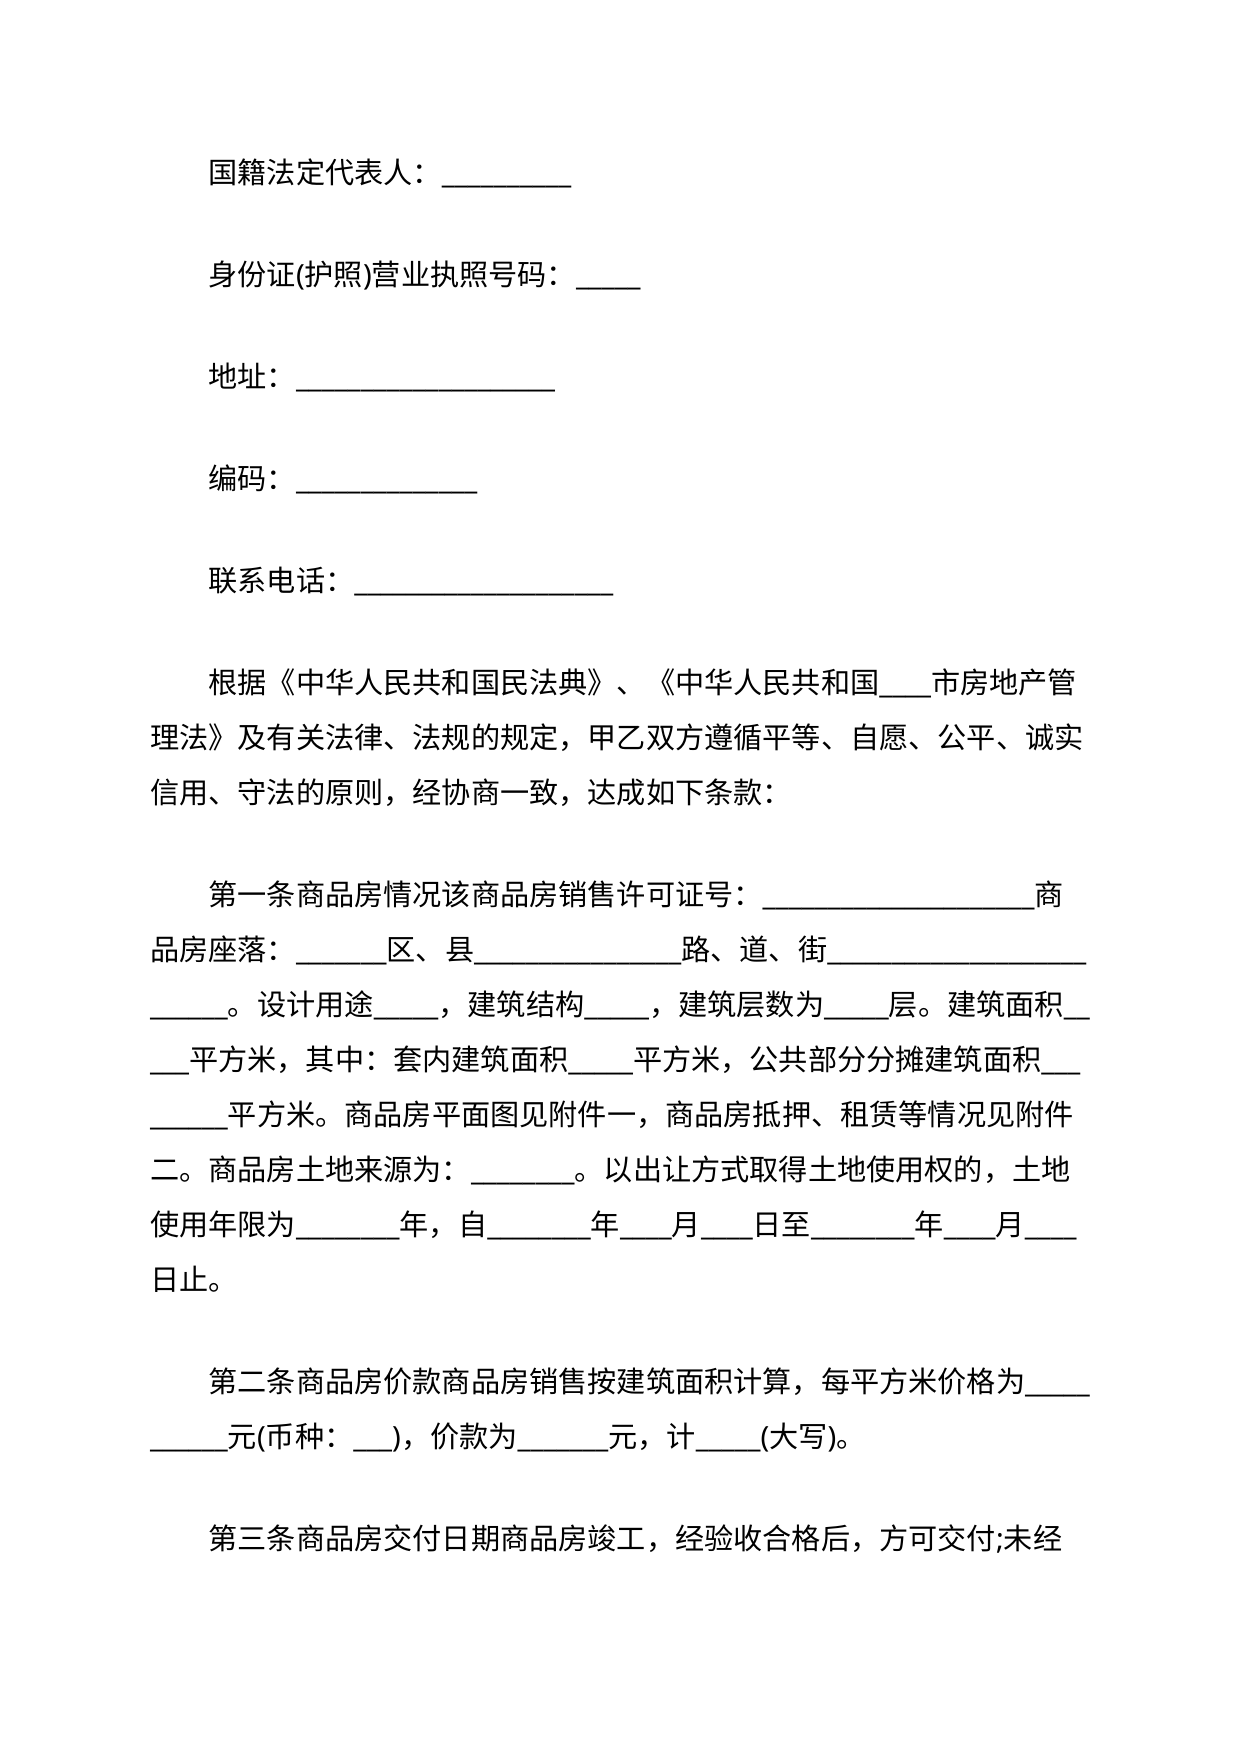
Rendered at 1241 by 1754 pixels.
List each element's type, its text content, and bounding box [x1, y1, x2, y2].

text 第二条商品房价款商品房销售按建筑面积计算，每平方米价格为___________元(币种：___)，价款为_______元，计_____(大写)。 [150, 1358, 1090, 1456]
text 编码：______________ [150, 456, 1090, 498]
text 根据《中华人民共和国民法典》、《中华人民共和国____市房地产管理法》及有关法律、法规的规定，甲乙双方遵循平等、自愿、公平、诚实信用、守法的原则，经协商一致，达成如下条款： [150, 660, 1090, 812]
text 身份证(护照)营业执照号码：_____ [150, 252, 1090, 294]
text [150, 1515, 1090, 1558]
text 国籍法定代表人：__________ [150, 150, 1090, 192]
text 第一条商品房情况该商品房销售许可证号：_____________________商品房座落：_______区、县________________路、道、街__________________________。设计用途_____，建筑结构_____，建筑层数为_____层。建筑面积_____平方米，其中：套内建筑面积_____平方米，公共部分分摊建筑面积_________平方米。商品房平面图见附件一，商品房抵押、租赁等情况见附件二。商品房土地来源为：________。以出让方式取得土地使用权的，土地使用年限为________年，自________年____月____日至________年____月____日止。 [150, 872, 1090, 1299]
text 地址：____________________ [150, 354, 1090, 396]
text 联系电话：____________________ [150, 558, 1090, 600]
